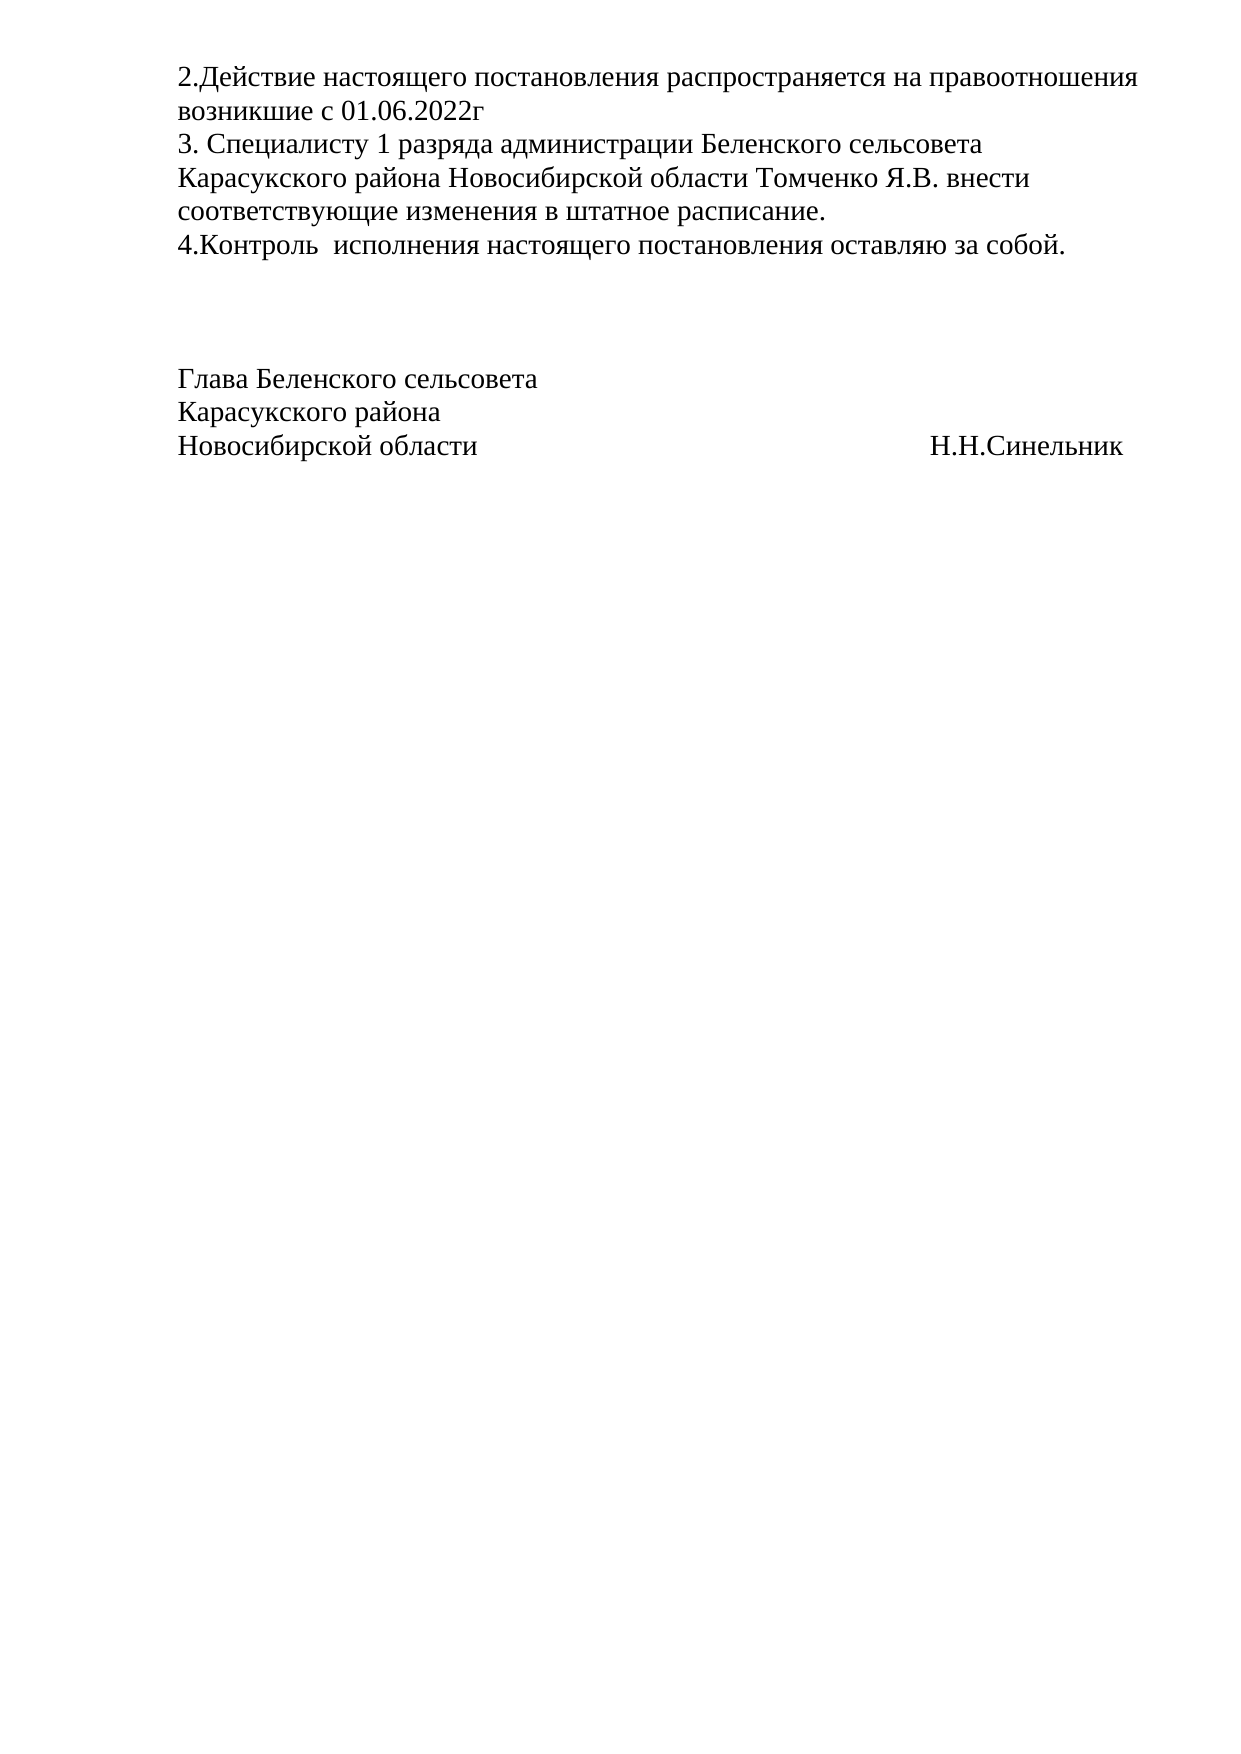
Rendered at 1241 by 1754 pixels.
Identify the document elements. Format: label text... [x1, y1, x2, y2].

text Глава Беленского сельсовета [177, 361, 1152, 394]
text 4.Контроль исполнения настоящего постановления оставляю за собой. [177, 227, 1152, 260]
text Новосибирской области Н.Н.Синельник [177, 428, 1152, 462]
text Карасукского района [177, 394, 1152, 428]
text 3. Специалисту 1 разряда администрации Беленского сельсовета Карасукского района Новосибирской области Томченко Я.В. внести соответствующие изменения в штатное расписание. [177, 126, 1152, 227]
text 2.Действие настоящего постановления распространяется на правоотношения возникшие с 01.06.2022г [177, 59, 1152, 126]
